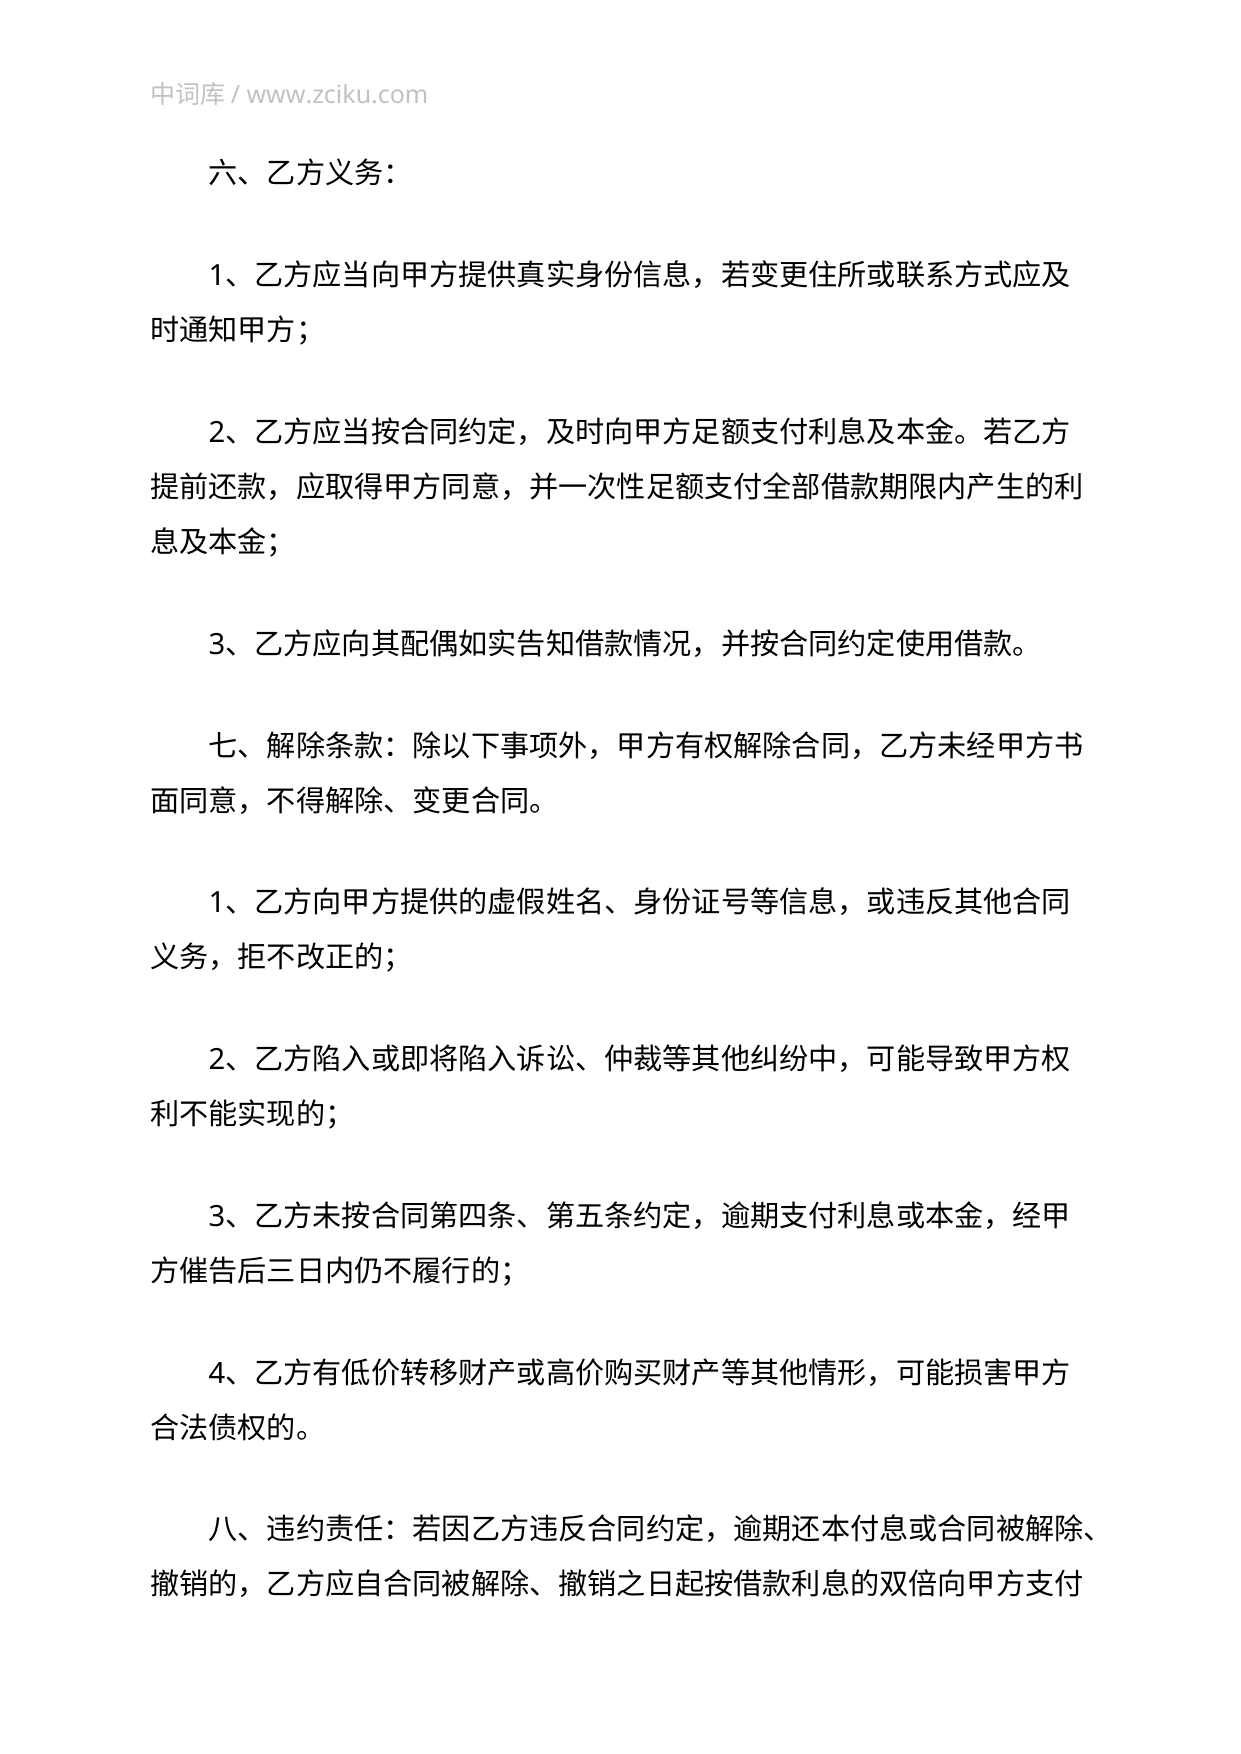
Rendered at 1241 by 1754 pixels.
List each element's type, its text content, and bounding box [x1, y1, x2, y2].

text 1、乙方向甲方提供的虚假姓名、身份证号等信息，或违反其他合同义务，拒不改正的； [150, 879, 1090, 976]
text 4、乙方有低价转移财产或高价购买财产等其他情形，可能损害甲方合法债权的。 [150, 1349, 1090, 1446]
text 2、乙方应当按合同约定，及时向甲方足额支付利息及本金。若乙方提前还款，应取得甲方同意，并一次性足额支付全部借款期限内产生的利息及本金； [150, 408, 1090, 561]
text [150, 1506, 1090, 1603]
text 2、乙方陷入或即将陷入诉讼、仲裁等其他纠纷中，可能导致甲方权利不能实现的； [150, 1036, 1090, 1133]
text 六、乙方义务： [150, 150, 1090, 192]
text 3、乙方未按合同第四条、第五条约定，逾期支付利息或本金，经甲方催告后三日内仍不履行的； [150, 1192, 1090, 1290]
text 1、乙方应当向甲方提供真实身份信息，若变更住所或联系方式应及时通知甲方； [150, 252, 1090, 349]
text 七、解除条款：除以下事项外，甲方有权解除合同，乙方未经甲方书面同意，不得解除、变更合同。 [150, 722, 1090, 819]
text 3、乙方应向其配偶如实告知借款情况，并按合同约定使用借款。 [150, 620, 1090, 663]
